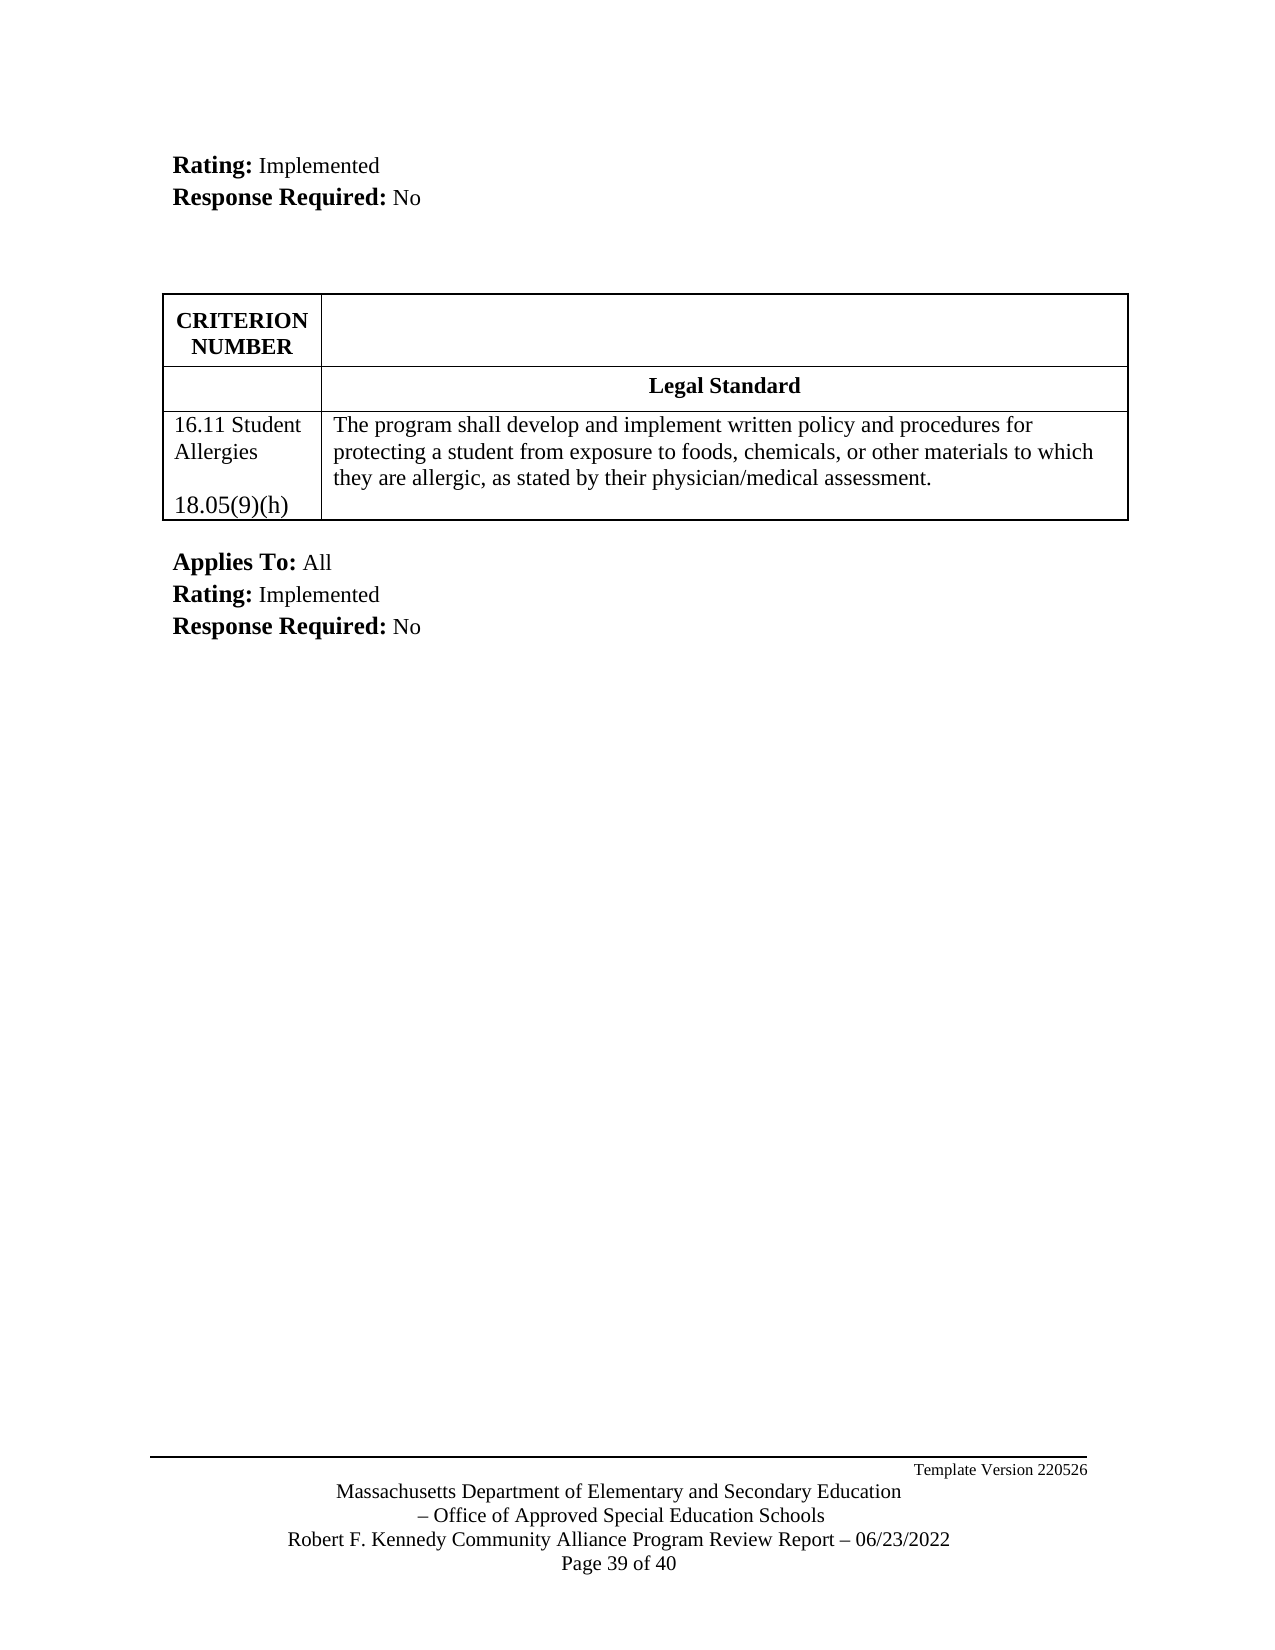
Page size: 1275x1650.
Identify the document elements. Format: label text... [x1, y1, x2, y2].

table_cell 16.11 Student Allergies 18.05(9)(h) [164, 412, 321, 519]
table_cell Rating: Implemented [161, 579, 1127, 611]
table_cell Rating: Implemented [161, 150, 1127, 182]
table_cell The program shall develop and implement written policy and procedures for protecting a student from exposure to foods, chemicals, or other materials to which they are allergic, as stated by their physician/medical assessment. [322, 412, 1127, 519]
table_header CRITERION NUMBER [164, 295, 321, 366]
table_cell Response Required: No [161, 182, 1127, 214]
table_cell [164, 367, 321, 411]
table_header [322, 295, 1127, 366]
table_header Applies To: All [161, 547, 1127, 579]
table_cell Legal Standard [322, 367, 1127, 411]
table_cell Response Required: No [161, 611, 1127, 643]
